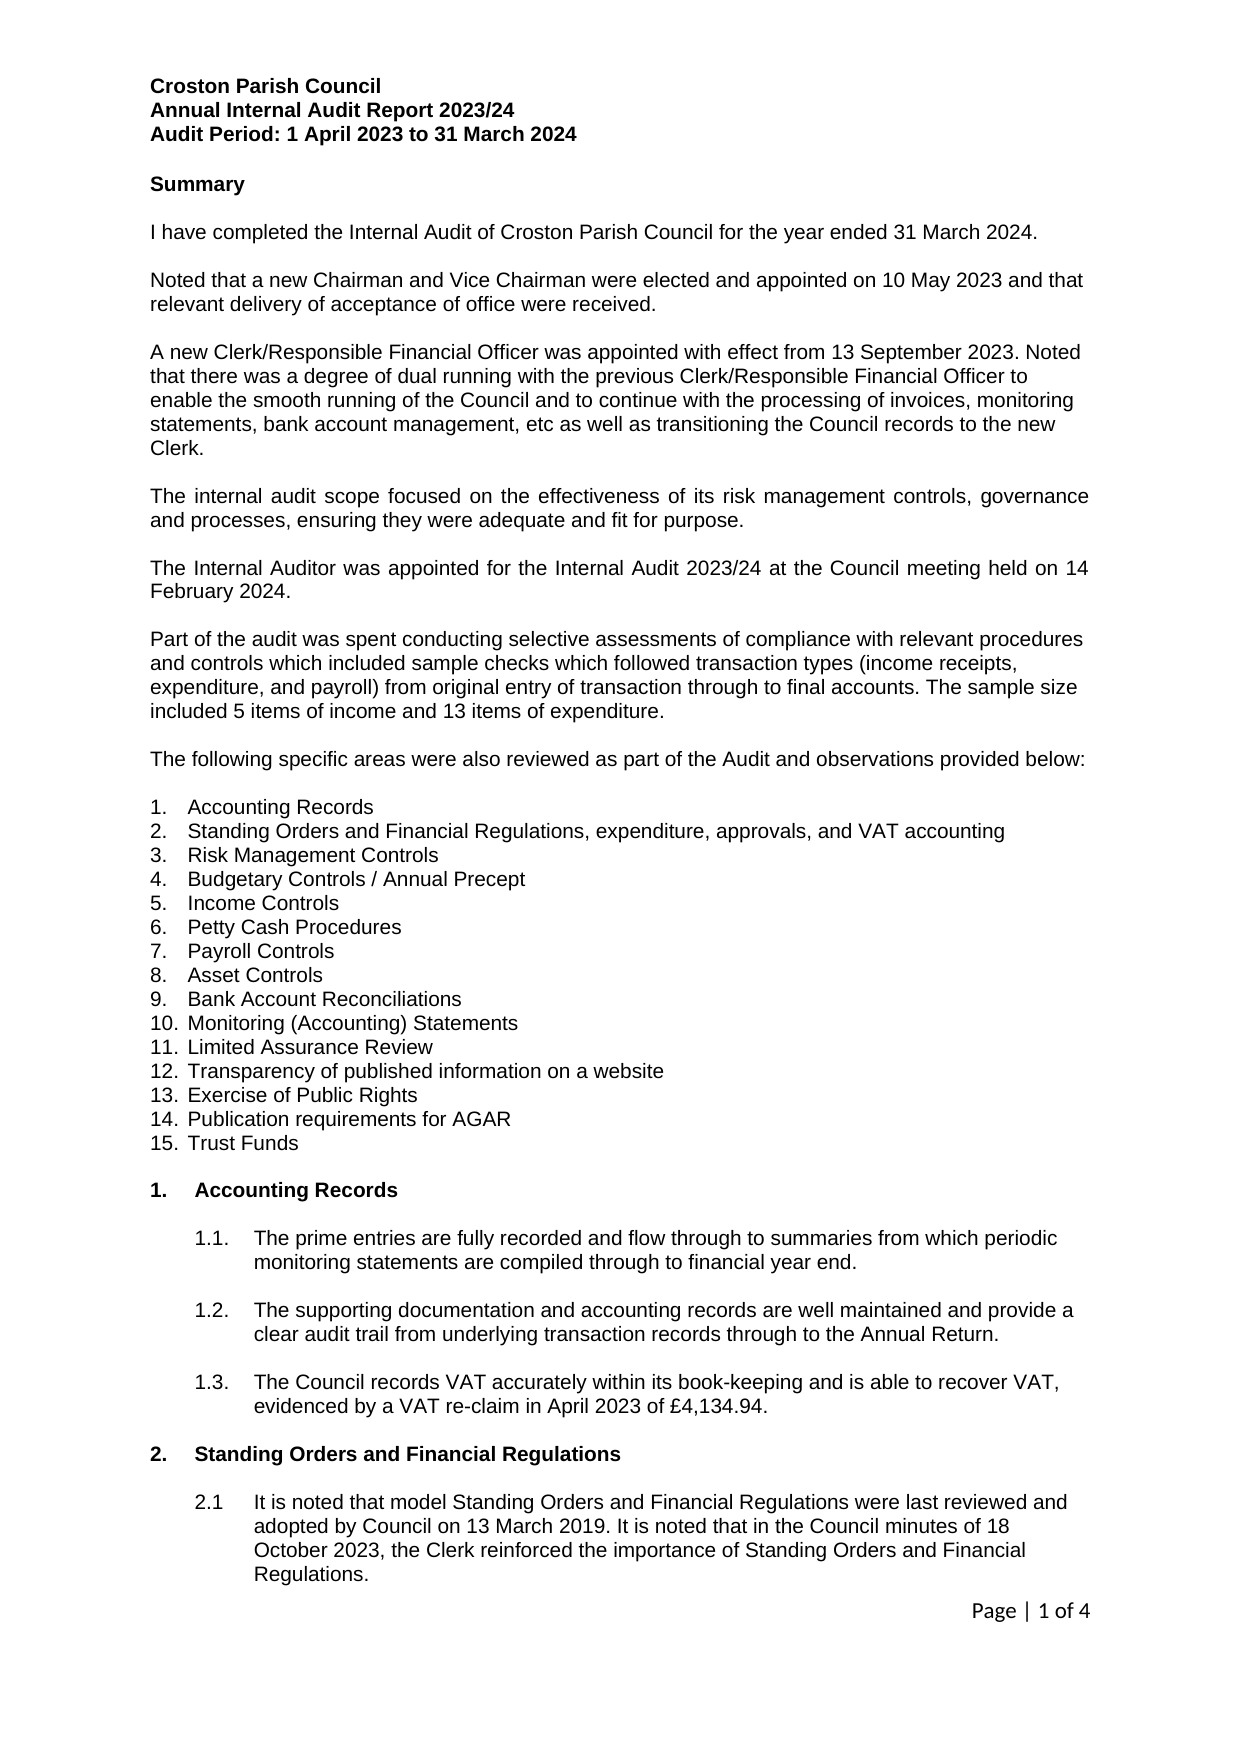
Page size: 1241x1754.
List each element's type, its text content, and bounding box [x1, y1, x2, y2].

list Accounting Records [150, 795, 1090, 819]
list Transparency of published information on a website [150, 1058, 1090, 1082]
list The Council records VAT accurately within its book-keeping and is able to recover VAT, evidenced by a VAT re-claim in April 2023 of £4,134.94. [194, 1370, 1090, 1418]
text The Internal Auditor was appointed for the Internal Audit 2023/24 at the Council meeting held on 14 February 2024. [150, 555, 1090, 603]
list Standing Orders and Financial Regulations, expenditure, approvals, and VAT accounting [150, 819, 1090, 843]
list Accounting Records [150, 1178, 1090, 1202]
list Payroll Controls [150, 939, 1090, 963]
list Asset Controls [150, 963, 1090, 987]
list Publication requirements for AGAR [150, 1106, 1090, 1130]
list The supporting documentation and accounting records are well maintained and provide a clear audit trail from underlying transaction records through to the Annual Return. [194, 1298, 1090, 1346]
list Income Controls [150, 891, 1090, 915]
list Bank Account Reconciliations [150, 987, 1090, 1011]
list Trust Funds [150, 1130, 1090, 1154]
list Monitoring (Accounting) Statements [150, 1011, 1090, 1034]
text I have completed the Internal Audit of Croston Parish Council for the year ended 31 March 2024. [150, 220, 1090, 244]
list Risk Management Controls [150, 843, 1090, 867]
list Limited Assurance Review [150, 1034, 1090, 1058]
list Exercise of Public Rights [150, 1082, 1090, 1106]
text The internal audit scope focused on the effectiveness of its risk management controls, governance and processes, ensuring they were adequate and fit for purpose. [150, 483, 1090, 531]
list It is noted that model Standing Orders and Financial Regulations were last reviewed and adopted by Council on 13 March 2019. It is noted that in the Council minutes of 18 October 2023, the Clerk reinforced the importance of Standing Orders and Financial Regulations. [194, 1490, 1090, 1586]
text Noted that a new Chairman and Vice Chairman were elected and appointed on 10 May 2023 and that relevant delivery of acceptance of office were received. [150, 268, 1090, 316]
list The prime entries are fully recorded and flow through to summaries from which periodic monitoring statements are compiled through to financial year end. [194, 1226, 1090, 1274]
list Budgetary Controls / Annual Precept [150, 867, 1090, 891]
text A new Clerk/Responsible Financial Officer was appointed with effect from 13 September 2023. Noted that there was a degree of dual running with the previous Clerk/Responsible Financial Officer to enable the smooth running of the Council and to continue with the processing of invoices, monitoring statements, bank account management, etc as well as transitioning the Council records to the new Clerk. [150, 340, 1090, 459]
text The following specific areas were also reviewed as part of the Audit and observations provided below: [150, 747, 1090, 771]
text Summary [150, 172, 1090, 196]
list Petty Cash Procedures [150, 915, 1090, 939]
list Standing Orders and Financial Regulations [150, 1442, 1090, 1466]
text Part of the audit was spent conducting selective assessments of compliance with relevant procedures and controls which included sample checks which followed transaction types (income receipts, expenditure, and payroll) from original entry of transaction through to final accounts. The sample size included 5 items of income and 13 items of expenditure. [150, 627, 1090, 723]
